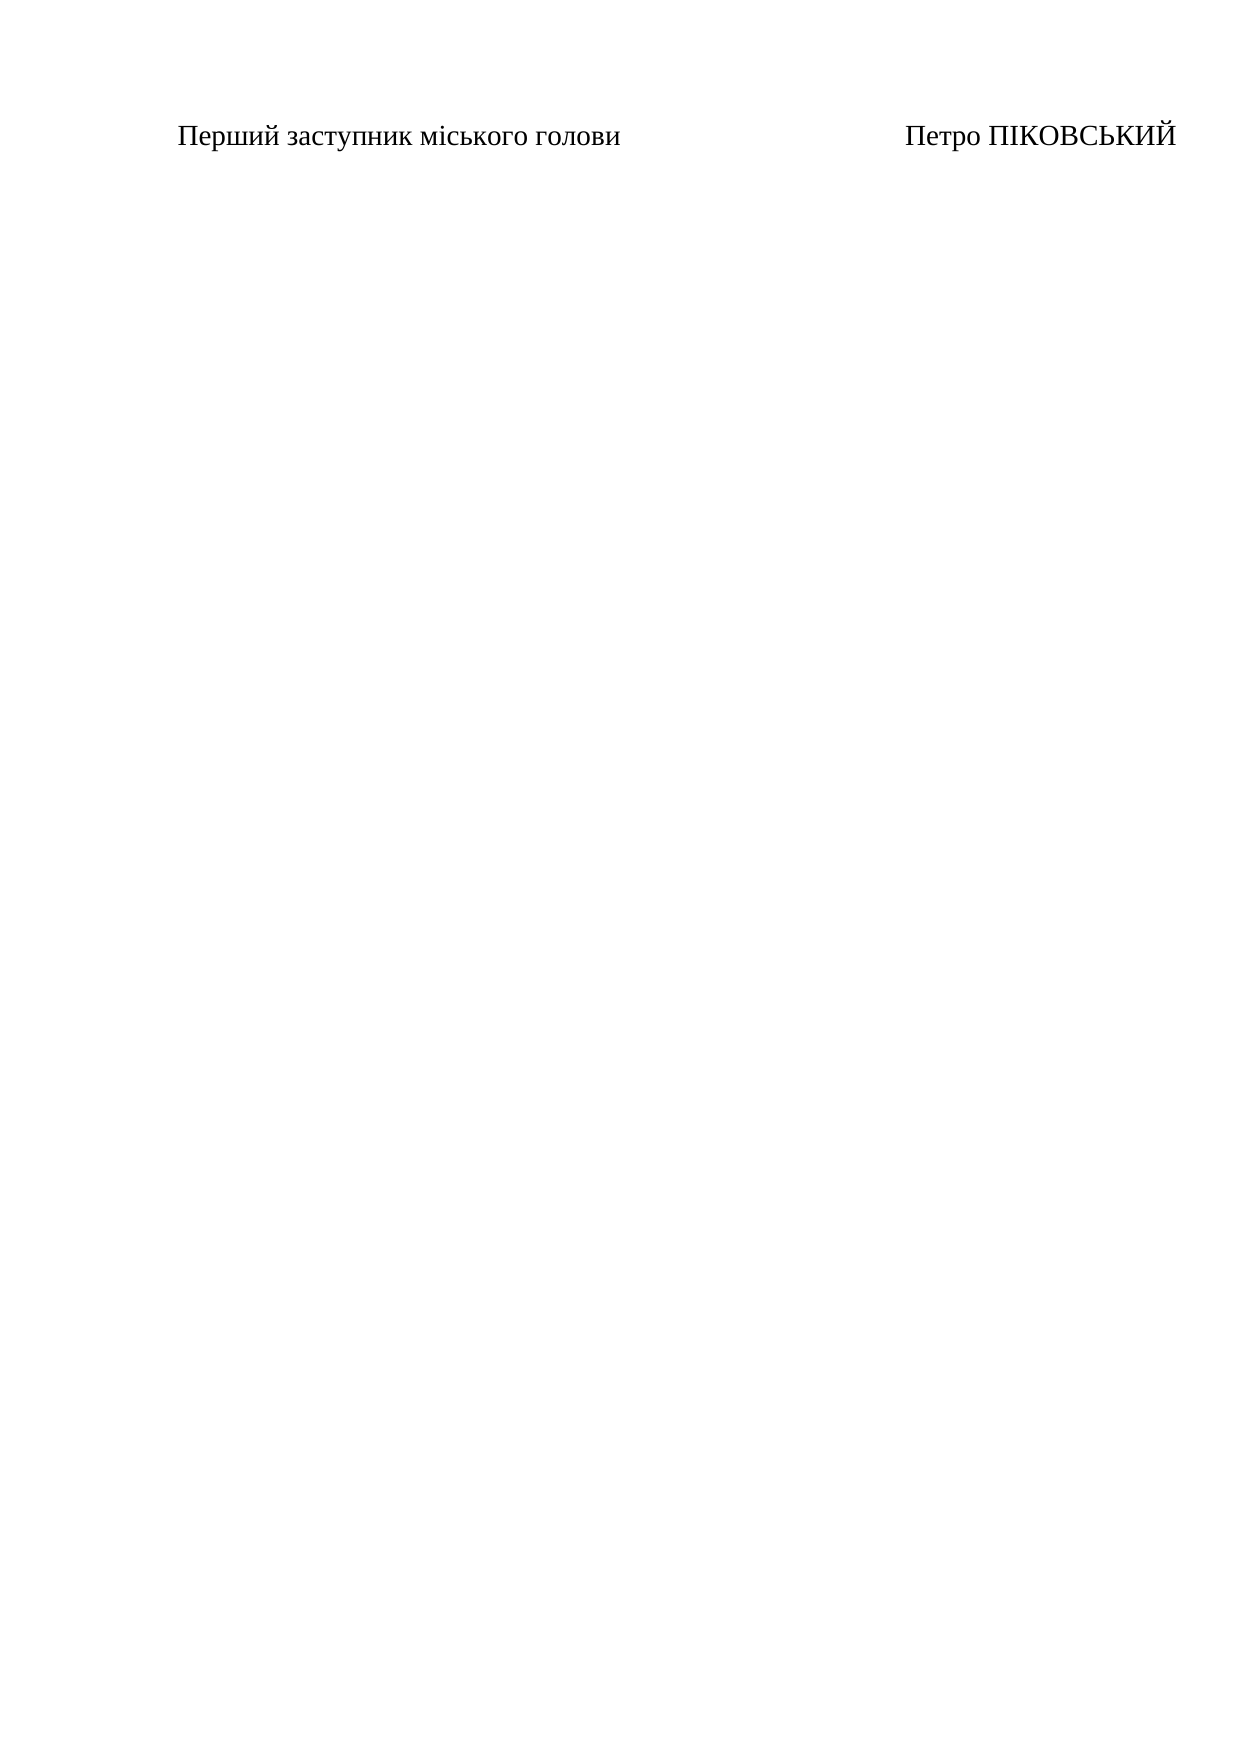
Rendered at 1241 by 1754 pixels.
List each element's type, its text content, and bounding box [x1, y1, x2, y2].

text Перший заступник міського голови Петро ПІКОВСЬКИЙ [177, 118, 1181, 152]
